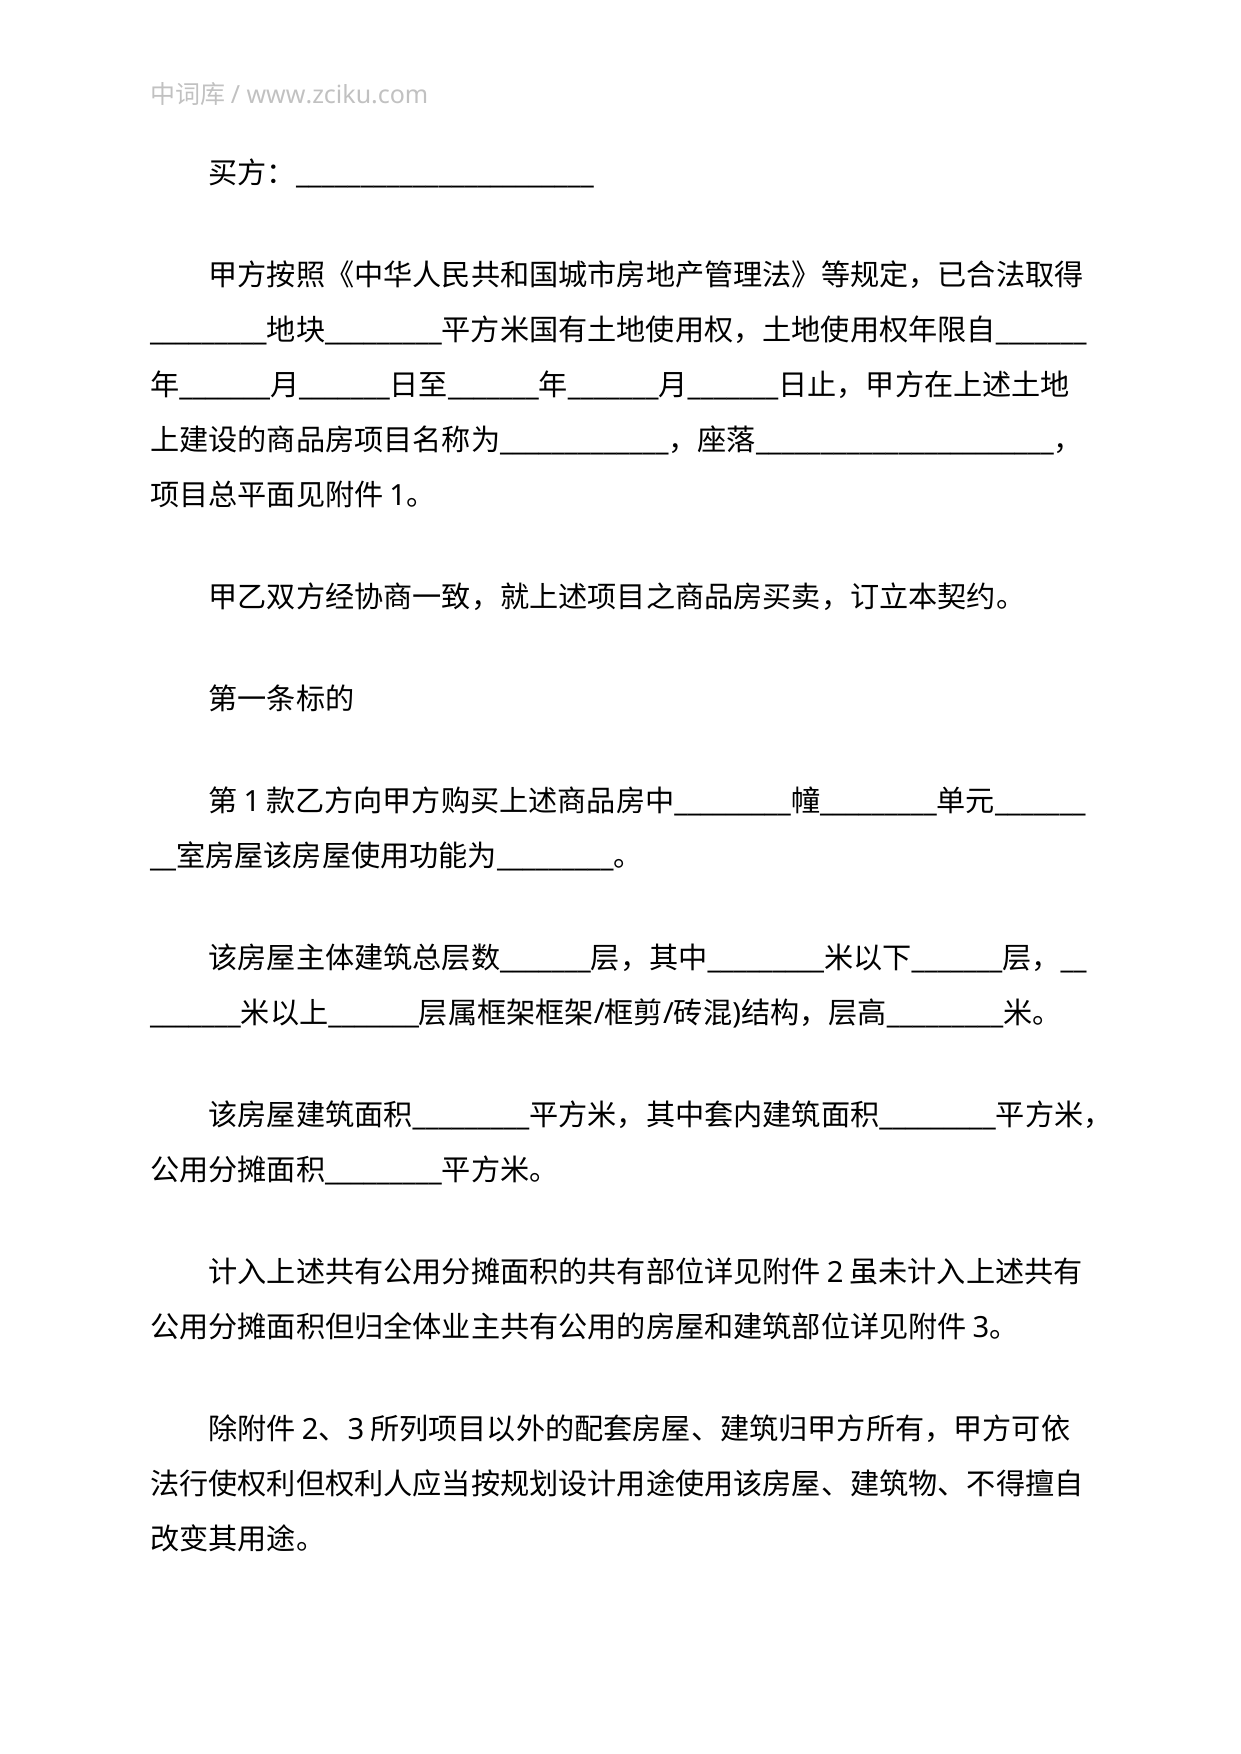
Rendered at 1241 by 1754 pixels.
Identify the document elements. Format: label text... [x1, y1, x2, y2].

text 第1款乙方向甲方购买上述商品房中_________幢_________单元_________室房屋该房屋使用功能为_________。 [150, 777, 1090, 875]
text 除附件2、3所列项目以外的配套房屋、建筑归甲方所有，甲方可依法行使权利但权利人应当按规划设计用途使用该房屋、建筑物、不得擅自改变其用途。 [150, 1405, 1090, 1557]
text 该房屋主体建筑总层数_______层，其中_________米以下_______层，_________米以上_______层属框架框架/框剪/砖混)结构，层高_________米。 [150, 934, 1090, 1032]
text 第一条标的 [150, 676, 1090, 718]
text 该房屋建筑面积_________平方米，其中套内建筑面积_________平方米，公用分摊面积_________平方米。 [150, 1091, 1090, 1189]
text 计入上述共有公用分摊面积的共有部位详见附件2虽未计入上述共有公用分摊面积但归全体业主共有公用的房屋和建筑部位详见附件3。 [150, 1248, 1090, 1346]
text 甲乙双方经协商一致，就上述项目之商品房买卖，订立本契约。 [150, 574, 1090, 616]
text 甲方按照《中华人民共和国城市房地产管理法》等规定，已合法取得_________地块_________平方米国有土地使用权，土地使用权年限自_______年_______月_______日至_______年_______月_______日止，甲方在上述土地上建设的商品房项目名称为_____________，座落_______________________，项目总平面见附件1。 [150, 252, 1090, 514]
text 买方：_______________________ [150, 150, 1090, 192]
